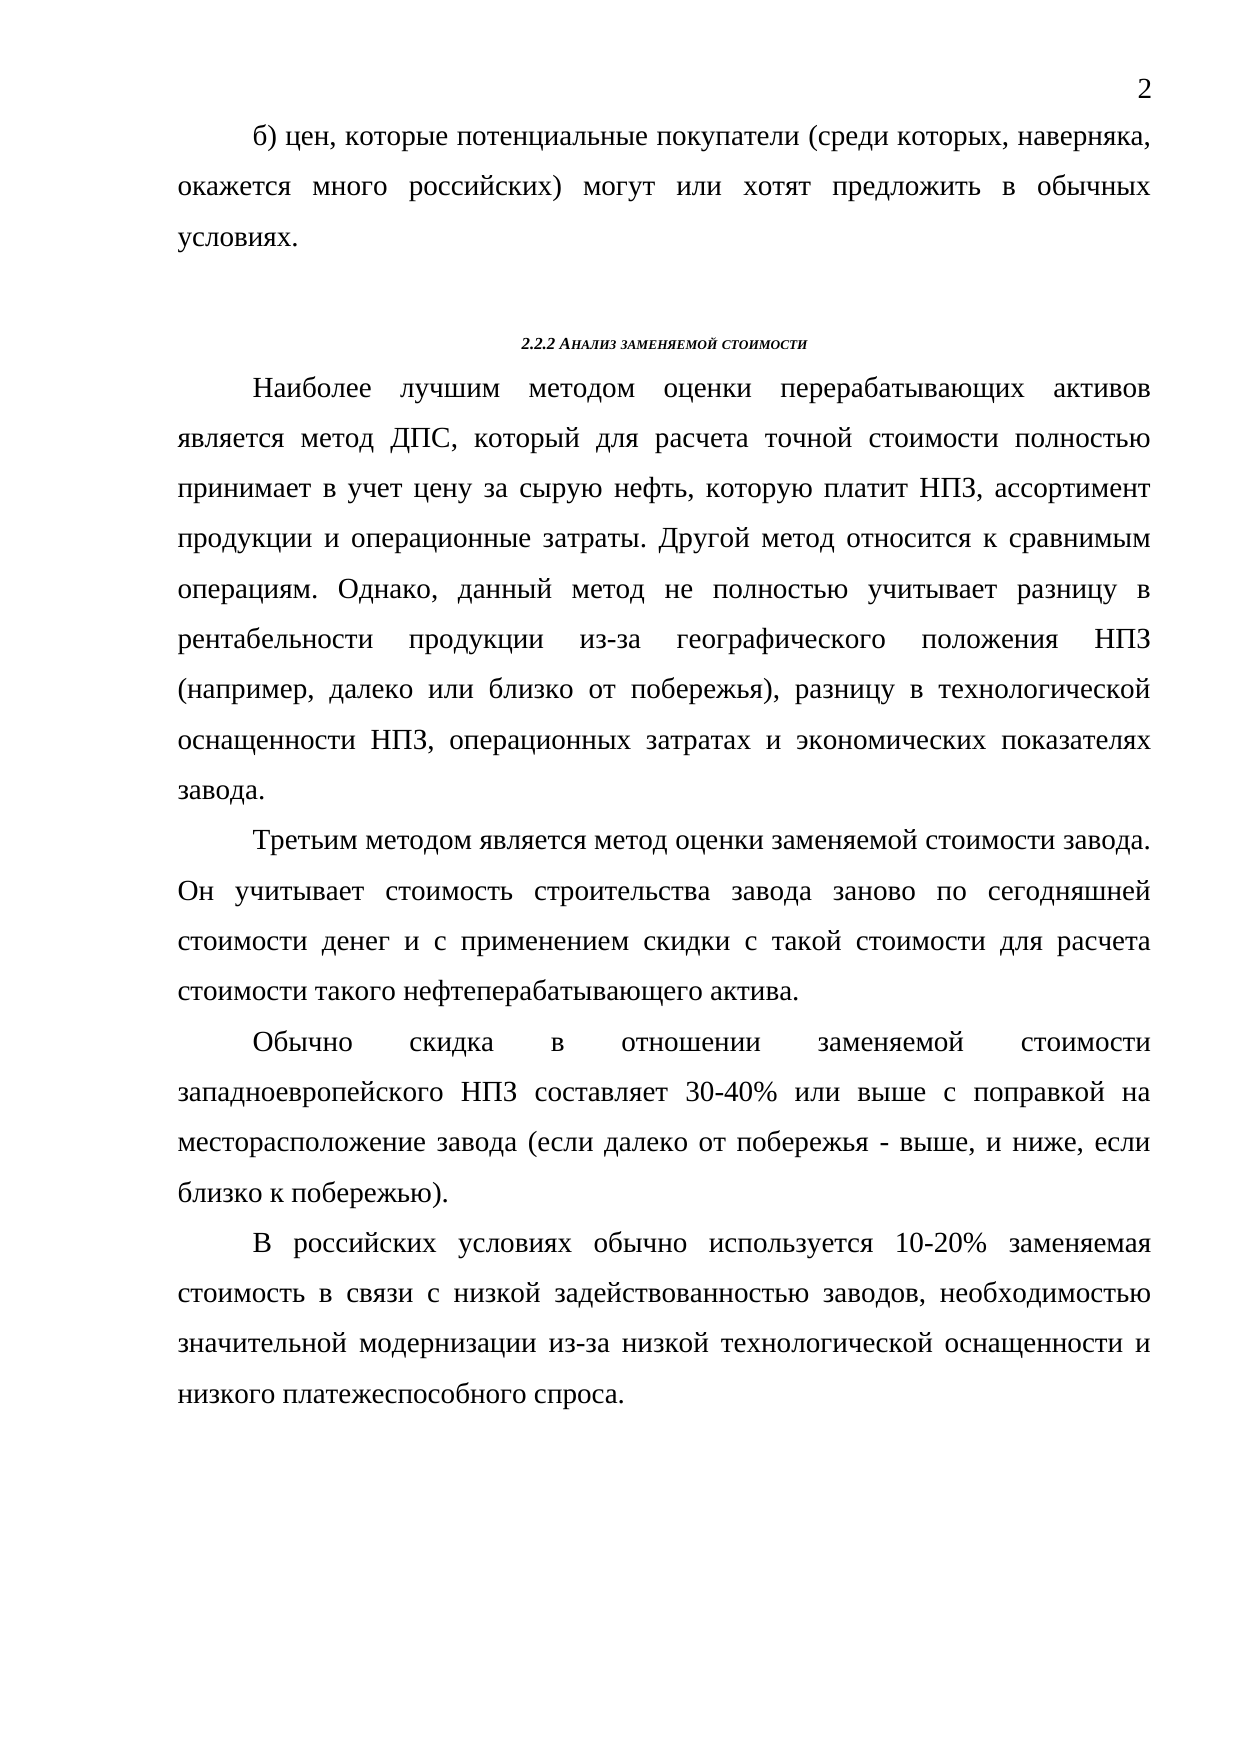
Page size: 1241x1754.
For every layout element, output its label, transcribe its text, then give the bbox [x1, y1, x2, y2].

text Третьим методом является метод оценки заменяемой стоимости завода. Он учитывает стоимость строительства завода заново по сегодняшней стоимости денег и с применением скидки с такой стоимости для расчета стоимости такого нефтеперабатывающего актива. [177, 822, 1152, 1007]
subtitle 2.2.2 Анализ заменяемой стоимости [177, 319, 1152, 353]
text Наиболее лучшим методом оценки перерабатывающих активов является метод ДПС, который для расчета точной стоимости полностью принимает в учет цену за сырую нефть, которую платит НПЗ, ассортимент продукции и операционные затраты. Другой метод относится к сравнимым операциям. Однако, данный метод не полностью учитывает разницу в рентабельности продукции из-за географического положения НПЗ (например, далеко или близко от побережья), разницу в технологической оснащенности НПЗ, операционных затратах и экономических показателях завода. [177, 370, 1152, 806]
text Обычно скидка в отношении заменяемой стоимости западноевропейского НПЗ составляет 30-40% или выше с поправкой на месторасположение завода (если далеко от побережья - выше, и ниже, если близко к побережью). [177, 1024, 1152, 1208]
text В российских условиях обычно используется 10-20% заменяемая стоимость в связи с низкой задействованностью заводов, необходимостью значительной модернизации из-за низкой технологической оснащенности и низкого платежеспособного спроса. [177, 1225, 1152, 1409]
text б) цен, которые потенциальные покупатели (среди которых, наверняка, окажется много российских) могут или хотят предложить в обычных условиях. [177, 118, 1152, 252]
